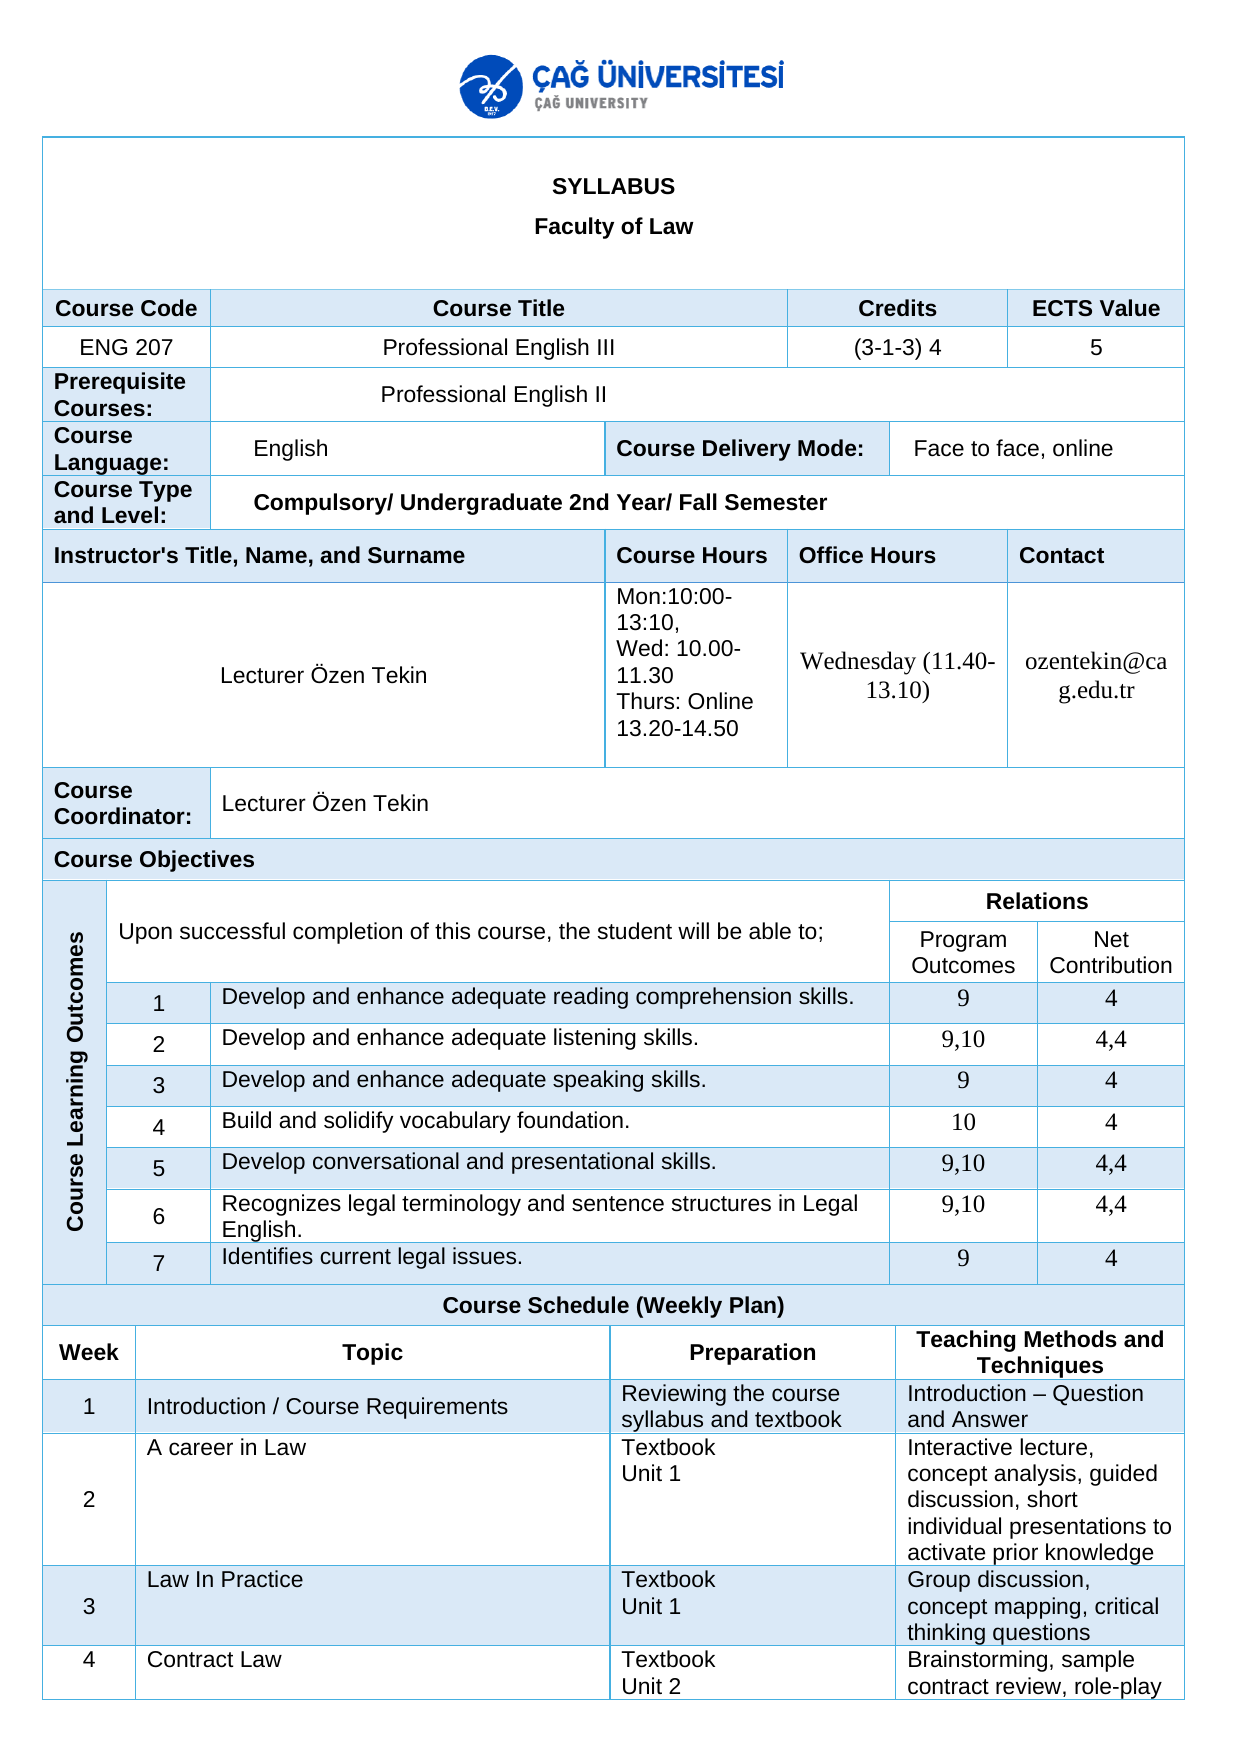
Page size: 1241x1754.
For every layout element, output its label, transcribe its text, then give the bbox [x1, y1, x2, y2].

table_cell 6 [107, 1190, 210, 1242]
table_cell Interactive lecture, concept analysis, guided discussion, short individual presentations to activate prior knowledge [896, 1434, 1184, 1565]
table_cell Week [43, 1326, 135, 1379]
table_cell Law In Practice [136, 1566, 609, 1645]
table_cell 2 [43, 1434, 135, 1565]
table_cell 4 [1038, 1107, 1184, 1147]
table_cell 9,10 [890, 1190, 1037, 1242]
table_cell ozentekin@cag.edu.tr [1008, 583, 1184, 767]
table_cell English [211, 422, 604, 475]
table_cell Relations [890, 881, 1184, 921]
table_cell 9 [890, 983, 1037, 1023]
table_cell 5 [107, 1148, 210, 1188]
table_cell 4 [43, 1646, 135, 1699]
table_cell A career in Law [136, 1434, 609, 1565]
table_cell Topic [136, 1326, 609, 1379]
picture [442, 29, 798, 136]
table_cell Program Outcomes [890, 922, 1037, 982]
table_cell Professional English II [211, 368, 1184, 421]
table_cell 4,4 [1038, 1148, 1184, 1188]
table_cell 9,10 [890, 1024, 1037, 1064]
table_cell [896, 1646, 1184, 1699]
table_cell Mon:10:00-13:10, Wed: 10.00-11.30 Thurs: Online 13.20-14.50 [606, 583, 787, 767]
table_cell Professional English III [211, 327, 787, 367]
table_cell 10 [890, 1107, 1037, 1147]
table_cell Course Type and Level: [43, 476, 210, 528]
table_cell Wednesday (11.40-13.10) [788, 583, 1007, 767]
table_cell Develop and enhance adequate reading comprehension skills. [211, 983, 889, 1023]
table_cell 4,4 [1038, 1190, 1184, 1242]
table_cell ECTS Value [1008, 290, 1184, 326]
table_cell 1 [43, 1380, 135, 1432]
table_cell 5 [1008, 327, 1184, 367]
table_cell 2 [107, 1024, 210, 1064]
table_cell 4 [1038, 1243, 1184, 1284]
table_cell Identifies current legal issues. [211, 1243, 889, 1284]
table_cell 4 [1038, 983, 1184, 1023]
table_cell Compulsory/ Undergraduate 2nd Year/ Fall Semester [211, 476, 1184, 528]
table_cell Office Hours [788, 530, 1007, 582]
table_cell Course Coordinator: [43, 768, 210, 838]
table_cell Course Schedule (Weekly Plan) [43, 1285, 1184, 1325]
table_cell Net Contribution [1038, 922, 1184, 982]
table_cell Course Objectives [43, 839, 1184, 879]
table_cell Build and solidify vocabulary foundation. [211, 1107, 889, 1147]
table_cell Face to face, online [890, 422, 1184, 475]
table_cell Textbook Unit 2 [611, 1646, 895, 1699]
table_cell 3 [107, 1066, 210, 1106]
table_cell Credits [788, 290, 1007, 326]
table_cell Course Code [43, 290, 210, 326]
table_cell Course Learning Outcomes [43, 881, 106, 1284]
table_cell Lecturer Özen Tekin [211, 768, 1184, 838]
table_cell 9 [890, 1066, 1037, 1106]
table_cell Prerequisite Courses: [43, 368, 210, 421]
table_cell Develop conversational and presentational skills. [211, 1148, 889, 1188]
table_cell ENG 207 [43, 327, 210, 367]
table_cell Instructor's Title, Name, and Surname [43, 530, 604, 582]
table_cell Textbook Unit 1 [611, 1566, 895, 1645]
table_cell Lecturer Özen Tekin [43, 583, 604, 767]
table_cell 4,4 [1038, 1024, 1184, 1064]
table_cell Course Hours [606, 530, 787, 582]
table_cell 9,10 [890, 1148, 1037, 1188]
table_cell Textbook Unit 1 [611, 1434, 895, 1565]
table_cell Introduction – Question and Answer [896, 1380, 1184, 1432]
table_cell Develop and enhance adequate speaking skills. [211, 1066, 889, 1106]
table_cell Course Language: [43, 422, 210, 475]
table_cell Reviewing the course syllabus and textbook [611, 1380, 895, 1432]
table_cell Group discussion, concept mapping, critical thinking questions [896, 1566, 1184, 1645]
table_cell Preparation [611, 1326, 895, 1379]
table_cell Upon successful completion of this course, the student will be able to; [107, 881, 889, 982]
table_cell (3-1-3) 4 [788, 327, 1007, 367]
table_cell 4 [1038, 1066, 1184, 1106]
table_cell 3 [43, 1566, 135, 1645]
table_cell Develop and enhance adequate listening skills. [211, 1024, 889, 1064]
table_cell 7 [107, 1243, 210, 1284]
table_cell 9 [890, 1243, 1037, 1284]
table_cell Contact [1008, 530, 1184, 582]
table_cell Recognizes legal terminology and sentence structures in Legal English. [211, 1190, 889, 1242]
table_cell 4 [107, 1107, 210, 1147]
table_cell Introduction / Course Requirements [136, 1380, 609, 1432]
table_cell 1 [107, 983, 210, 1023]
table_cell Teaching Methods and Techniques [896, 1326, 1184, 1379]
table_cell Contract Law [136, 1646, 609, 1699]
table_header SYLLABUS Faculty of Law [43, 138, 1184, 289]
table_cell Course Delivery Mode: [606, 422, 889, 475]
table_cell Course Title [211, 290, 787, 326]
